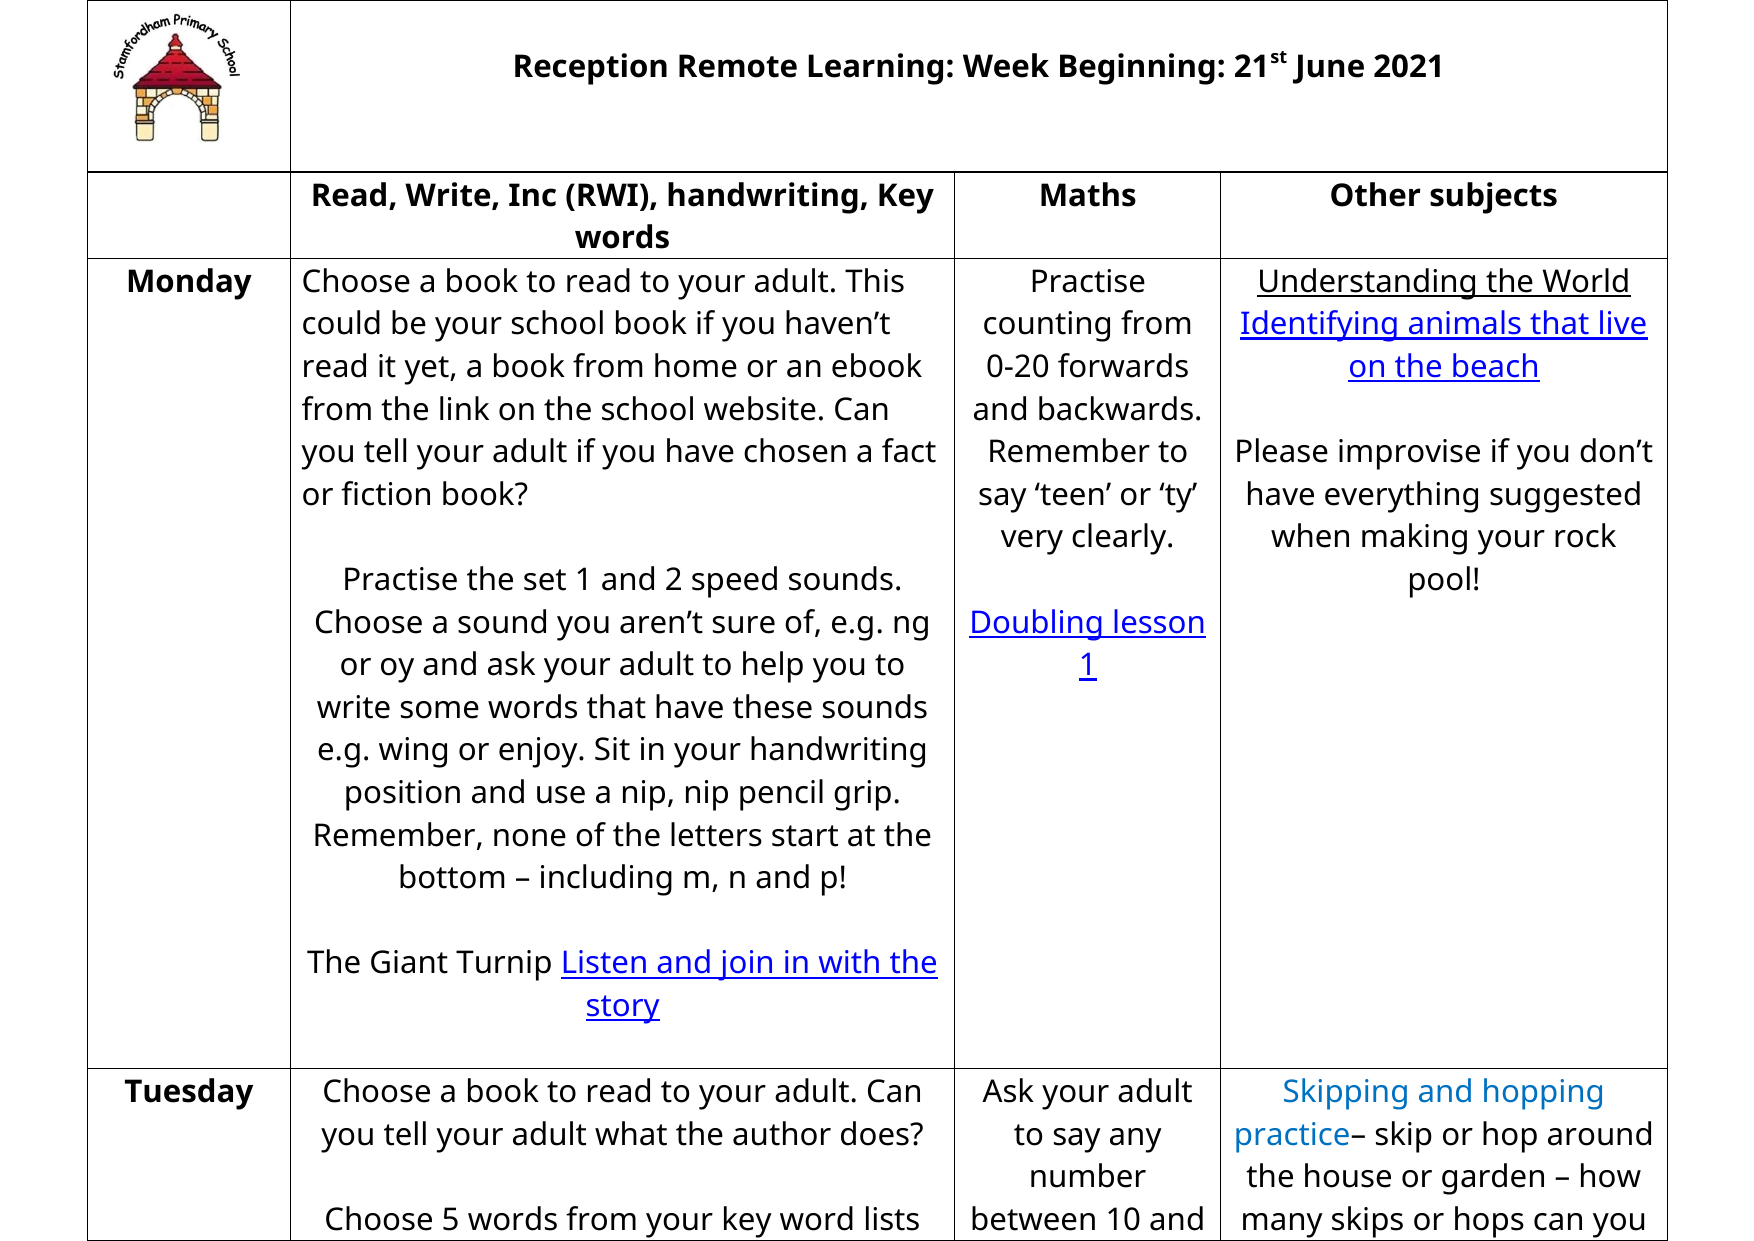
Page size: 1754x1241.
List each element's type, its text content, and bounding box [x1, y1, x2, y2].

table_cell Maths [955, 173, 1220, 258]
table_cell Skipping and hopping practice– skip or hop around the house or garden – how many skips or hops can you do in 30 seconds? Music Sailing on a boat [1221, 1069, 1667, 1240]
table_cell Tuesday [88, 1069, 290, 1240]
table_cell Practise counting from 0-20 forwards and backwards. Remember to say ‘teen’ or ‘ty’ very clearly. Doubling lesson 1 [955, 259, 1220, 1068]
table_header Reception Remote Learning: Week Beginning: 21st June 2021 [291, 1, 1667, 171]
table_cell Other subjects [1221, 173, 1667, 258]
table_cell Read, Write, Inc (RWI), handwriting, Key words [291, 173, 954, 258]
table_cell [88, 173, 290, 258]
table_cell Understanding the World Identifying animals that live on the beach Please improvise if you don’t have everything suggested when making your rock pool! [1221, 259, 1667, 1068]
table_cell Ask your adult to say any number between 10 and 20. Count backwards from that number. Halving lesson 1 [955, 1069, 1220, 1240]
table_cell Choose a book to read to your adult. Can you tell your adult what the author does? Choose 5 words from your key word lists and learn how to spell them – you could try writing the words with different coloured felt pens to help you remember the spellings. The Giant Turnip Map and Speak the Story [291, 1069, 954, 1240]
table_cell Choose a book to read to your adult. This could be your school book if you haven’t read it yet, a book from home or an ebook from the link on the school website. Can you tell your adult if you have chosen a fact or fiction book? Practise the set 1 and 2 speed sounds. Choose a sound you aren’t sure of, e.g. ng or oy and ask your adult to help you to write some words that have these sounds e.g. wing or enjoy. Sit in your handwriting position and use a nip, nip pencil grip. Remember, none of the letters start at the bottom – including m, n and p! The Giant Turnip Listen and join in with the story [291, 259, 954, 1068]
table_header [88, 1, 290, 171]
table_cell Monday [88, 259, 290, 1068]
picture [98, 1, 257, 160]
